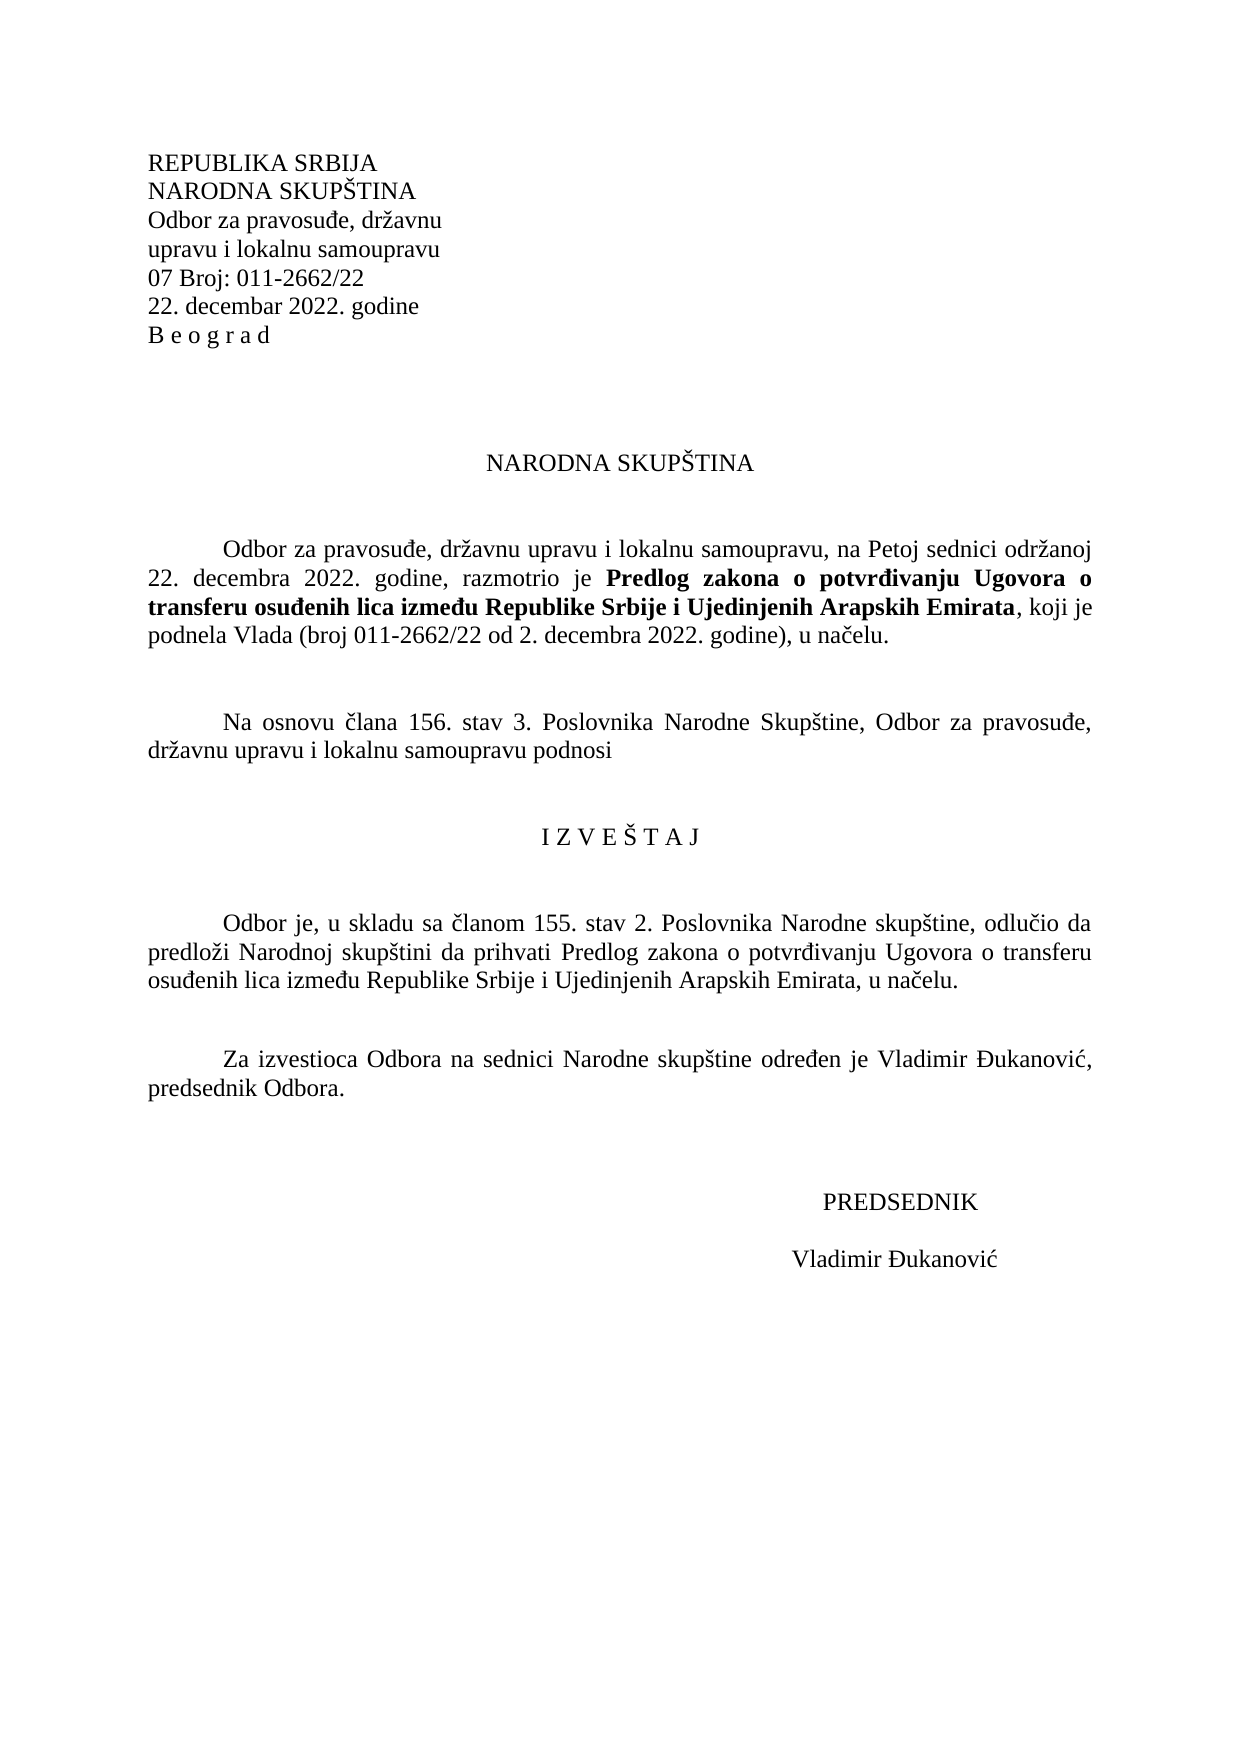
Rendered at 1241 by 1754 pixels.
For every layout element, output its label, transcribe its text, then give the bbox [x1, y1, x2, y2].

text I Z V E Š T A J [148, 822, 1093, 851]
text REPUBLIKA SRBIJA [148, 148, 1093, 176]
text B e o g r a d [148, 320, 1093, 349]
text Odbor je, u skladu sa članom 155. stav 2. Poslovnika Narodne skupštine, odlučio da predloži Narodnoj skupštini da prihvati Predlog zakona o potvrđivanju Ugovora o transferu osuđenih lica između Republike Srbije i Ujedinjenih Arapskih Emirata, u načelu. [148, 908, 1093, 994]
text upravu i lokalnu samoupravu [148, 234, 1093, 263]
text Odbor za pravosuđe, državnu [148, 205, 1093, 234]
text 07 Broj: 011-2662/22 [148, 263, 1093, 291]
text NARODNA SKUPŠTINA [148, 176, 1093, 205]
text NARODNA SKUPŠTINA [148, 448, 1093, 477]
text Vladimir Đukanović [148, 1244, 1093, 1273]
text Odbor za pravosuđe, državnu upravu i lokalnu samoupravu, na Petoj sednici održanoj 22. decembra 2022. godine, razmotrio je Predlog zakona o potvrđivanju Ugovora o transferu osuđenih lica između Republike Srbije i Ujedinjenih Arapskih Emirata, koji je podnela Vlada (broj 011-2662/22 od 2. decembra 2022. godine), u načelu. [148, 534, 1093, 649]
text Za izvestioca Odbora na sednici Narodne skupštine određen je Vladimir Đukanović, predsednik Odbora. [148, 1044, 1093, 1101]
text Na osnovu člana 156. stav 3. Poslovnika Narodne Skupštine, Odbor za pravosuđe, državnu upravu i lokalnu samoupravu podnosi [148, 707, 1093, 764]
text PREDSEDNIK [148, 1187, 1093, 1244]
text 22. decembar 2022. godine [148, 291, 1093, 320]
